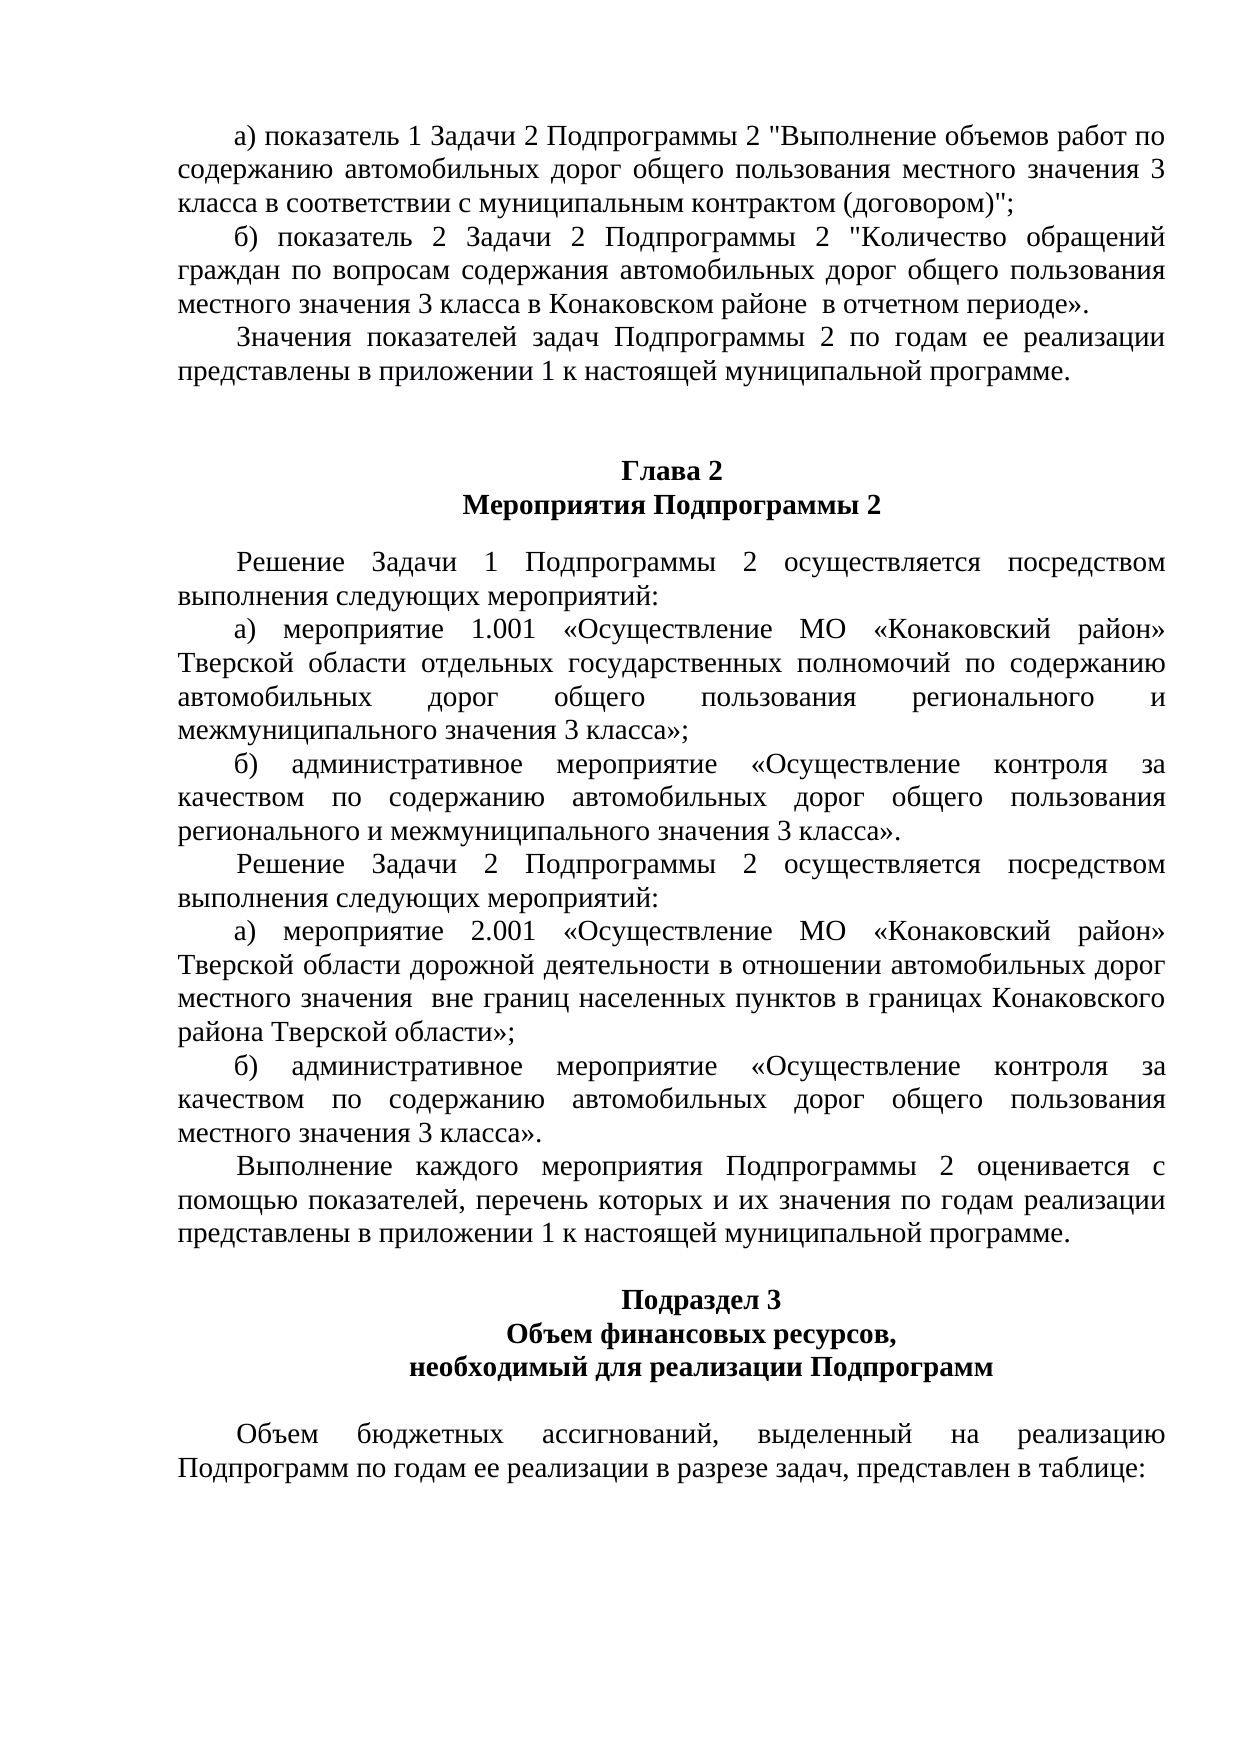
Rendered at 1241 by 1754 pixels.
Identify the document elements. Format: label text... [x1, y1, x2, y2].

text б) административное мероприятие «Осуществление контроля за качеством по содержанию автомобильных дорог общего пользования местного значения 3 класса». [177, 1048, 1166, 1148]
text Глава 2 [177, 453, 1166, 487]
text необходимый для реализации Подпрограмм [177, 1349, 1166, 1383]
text Решение Задачи 1 Подпрограммы 2 осуществляется посредством выполнения следующих мероприятий: [177, 544, 1166, 612]
text а) мероприятие 2.001 «Осуществление МО «Конаковский район» Тверской области дорожной деятельности в отношении автомобильных дорог местного значения вне границ населенных пунктов в границах Конаковского района Тверской области»; [177, 913, 1166, 1048]
text б) административное мероприятие «Осуществление контроля за качеством по содержанию автомобильных дорог общего пользования регионального и межмуниципального значения 3 класса». [177, 746, 1166, 846]
text б) показатель 2 Задачи 2 Подпрограммы 2 "Количество обращений граждан по вопросам содержания автомобильных дорог общего пользования местного значения 3 класса в Конаковском районе в отчетном периоде». [177, 219, 1166, 319]
text Значения показателей задач Подпрограммы 2 по годам ее реализации представлены в приложении 1 к настоящей муниципальной программе. [177, 319, 1166, 386]
text Объем бюджетных ассигнований, выделенный на реализацию Подпрограмм по годам ее реализации в разрезе задач, представлен в таблице: [177, 1417, 1166, 1484]
text Выполнение каждого мероприятия Подпрограммы 2 оценивается с помощью показателей, перечень которых и их значения по годам реализации представлены в приложении 1 к настоящей муниципальной программе. [177, 1148, 1166, 1249]
text а) мероприятие 1.001 «Осуществление МО «Конаковский район» Тверской области отдельных государственных полномочий по содержанию автомобильных дорог общего пользования регионального и межмуниципального значения 3 класса»; [177, 612, 1166, 746]
text Мероприятия Подпрограммы 2 [177, 487, 1166, 521]
text а) показатель 1 Задачи 2 Подпрограммы 2 "Выполнение объемов работ по содержанию автомобильных дорог общего пользования местного значения 3 класса в соответствии с муниципальным контрактом (договором)"; [177, 118, 1166, 219]
text Подраздел 3 [177, 1282, 1166, 1316]
text Решение Задачи 2 Подпрограммы 2 осуществляется посредством выполнения следующих мероприятий: [177, 846, 1166, 913]
text Объем финансовых ресурсов, [177, 1316, 1166, 1349]
